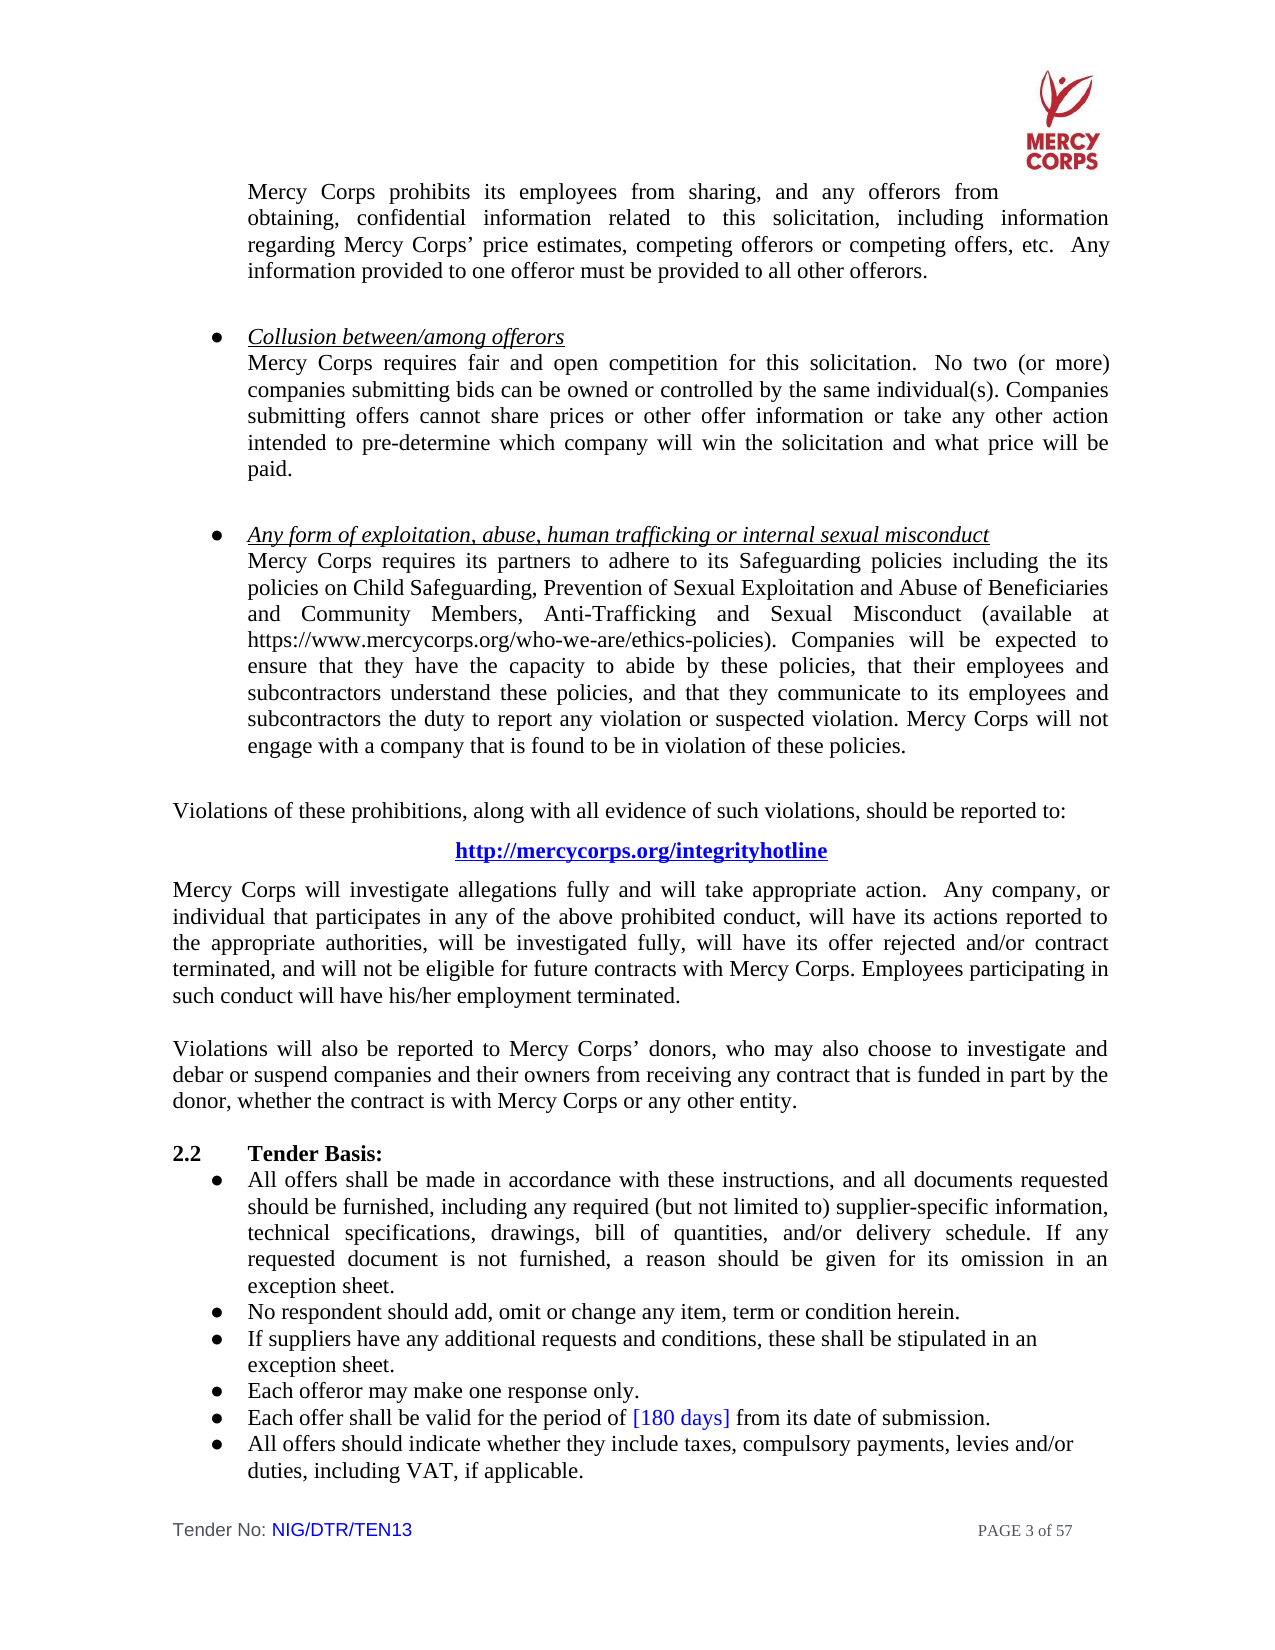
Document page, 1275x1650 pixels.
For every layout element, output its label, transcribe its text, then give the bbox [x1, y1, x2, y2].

list Collusion between/among offerors [210, 323, 1110, 349]
text 2.2 Tender Basis: [172, 1140, 1110, 1166]
list All offers should indicate whether they include taxes, compulsory payments, levies and/or duties, including VAT, if applicable. [210, 1430, 1110, 1483]
list Each offeror may make one response only. [210, 1377, 1110, 1404]
text http://mercycorps.org/integrityhotline [172, 837, 1110, 863]
picture [1019, 63, 1103, 176]
text Violations of these prohibitions, along with all evidence of such violations, should be reported to: [172, 797, 1110, 824]
text Violations will also be reported to Mercy Corps’ donors, who may also choose to investigate and debar or suspend companies and their owners from receiving any contract that is funded in part by the donor, whether the contract is with Mercy Corps or any other entity. [172, 1034, 1110, 1114]
list If suppliers have any additional requests and conditions, these shall be stipulated in an exception sheet. [210, 1325, 1110, 1377]
list No respondent should add, omit or change any item, term or condition herein. [210, 1298, 1110, 1325]
text Mercy Corps requires fair and open competition for this solicitation. No two (or more) companies submitting bids can be owned or controlled by the same individual(s). Companies submitting offers cannot share prices or other offer information or take any other action intended to pre-determine which company will win the solicitation and what price will be paid. [247, 349, 1110, 481]
list Any form of exploitation, abuse, human trafficking or internal sexual misconduct [210, 521, 1110, 547]
text Mercy Corps prohibits its employees from sharing, and any offerors from obtaining, confidential information related to this solicitation, including information regarding Mercy Corps’ price estimates, competing offerors or competing offers, etc. Any information provided to one offeror must be provided to all other offerors. [247, 178, 1110, 283]
text Mercy Corps requires its partners to adhere to its Safeguarding policies including the its policies on Child Safeguarding, Prevention of Sexual Exploitation and Abuse of Beneficiaries and Community Members, Anti-Trafficking and Sexual Misconduct (available at https://www.mercycorps.org/who-we-are/ethics-policies). Companies will be expected to ensure that they have the capacity to abide by these policies, that their employees and subcontractors understand these policies, and that they communicate to its employees and subcontractors the duty to report any violation or suspected violation. Mercy Corps will not engage with a company that is found to be in violation of these policies. [247, 547, 1110, 758]
text Mercy Corps will investigate allegations fully and will take appropriate action. Any company, or individual that participates in any of the above prohibited conduct, will have its actions reported to the appropriate authorities, will be investigated fully, will have its offer rejected and/or contract terminated, and will not be eligible for future contracts with Mercy Corps. Employees participating in such conduct will have his/her employment terminated. [172, 876, 1110, 1008]
list All offers shall be made in accordance with these instructions, and all documents requested should be furnished, including any required (but not limited to) supplier-specific information, technical specifications, drawings, bill of quantities, and/or delivery schedule. If any requested document is not furnished, a reason should be given for its omission in an exception sheet. [210, 1166, 1110, 1298]
list Each offer shall be valid for the period of [180 days] from its date of submission. [210, 1404, 1110, 1430]
